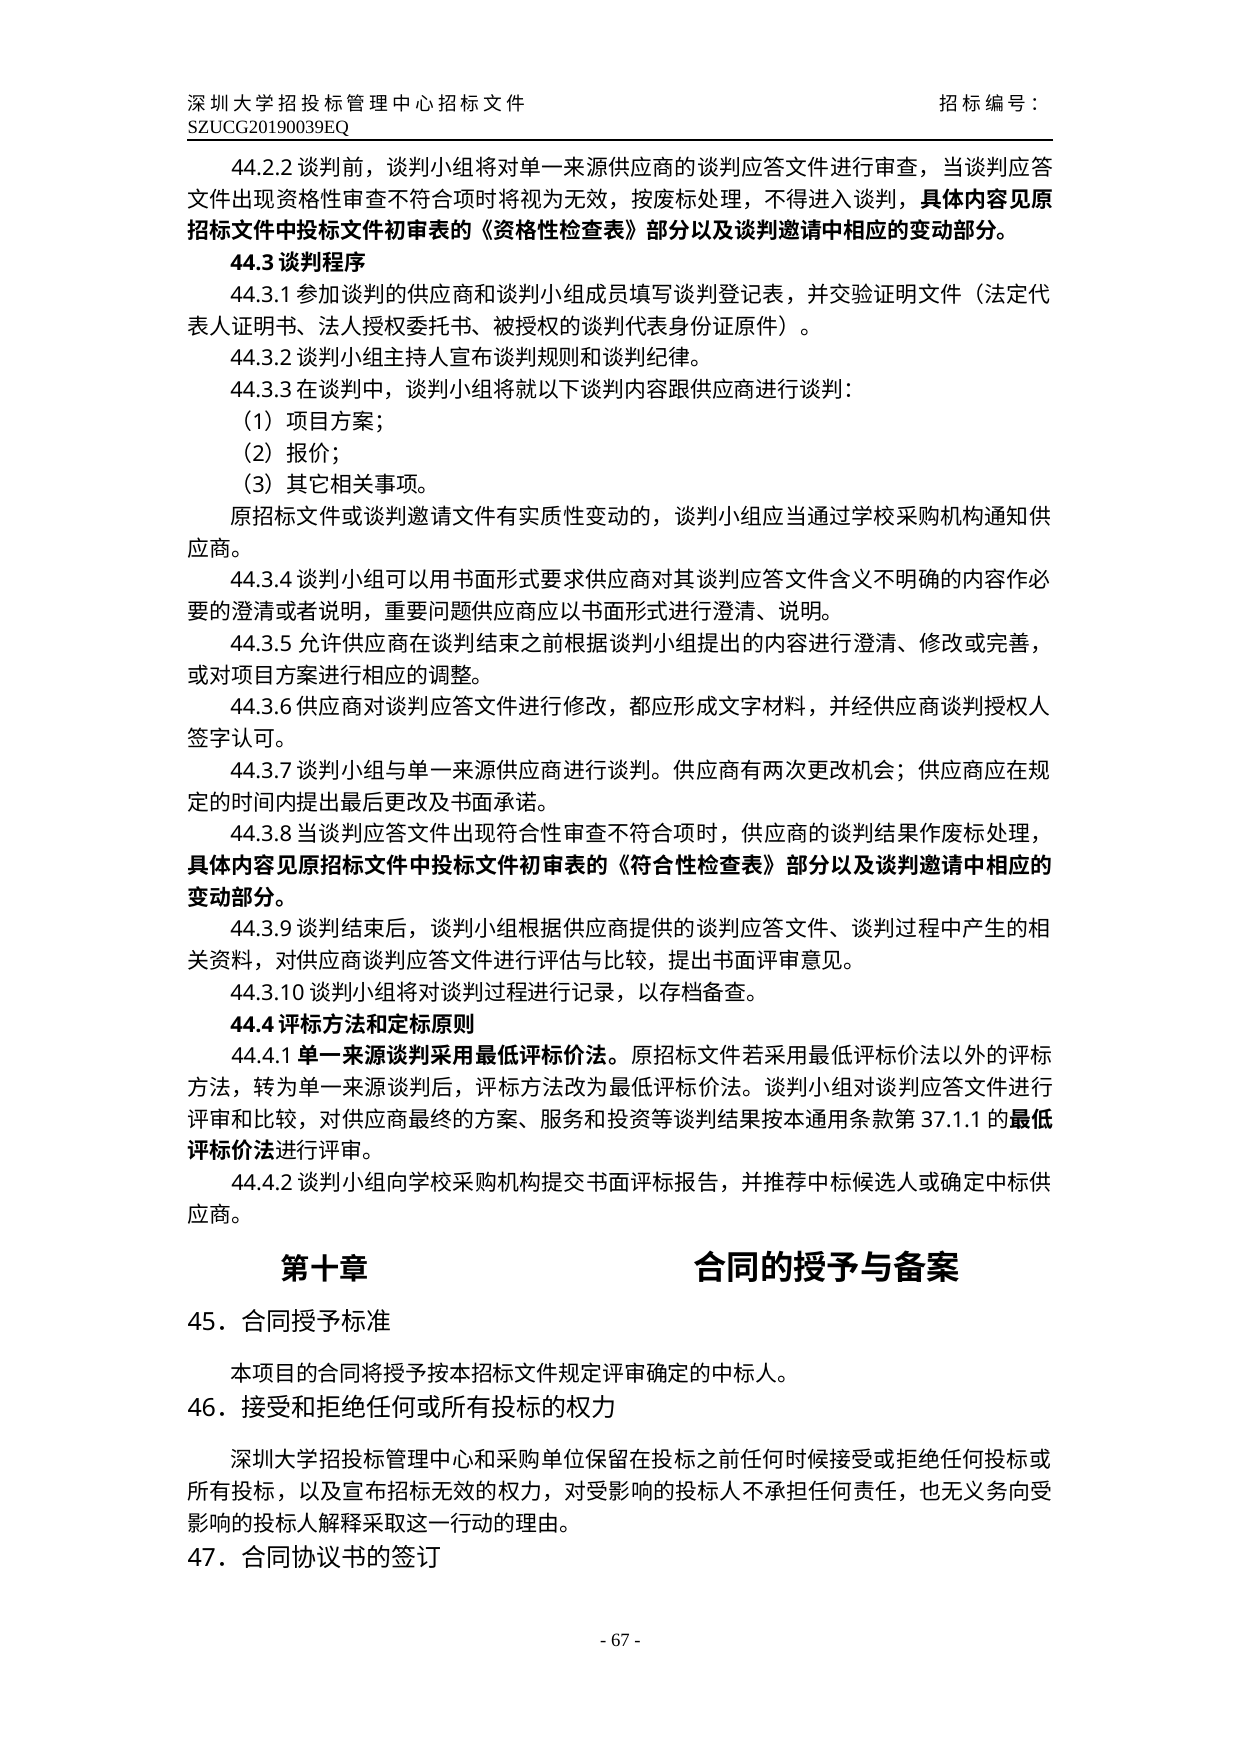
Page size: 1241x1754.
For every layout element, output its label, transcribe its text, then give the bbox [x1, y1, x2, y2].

text 深圳大学招投标管理中心和采购单位保留在投标之前任何时候接受或拒绝任何投标或所有投标，以及宣布招标无效的权力，对受影响的投标人不承担任何责任，也无义务向受影响的投标人解释采取这一行动的理由。 [187, 1442, 1053, 1537]
text （1）项目方案； [187, 404, 1053, 436]
text 44.3谈判程序 [187, 245, 1053, 277]
text 原招标文件或谈判邀请文件有实质性变动的，谈判小组应当通过学校采购机构通知供应商。 [187, 499, 1053, 562]
text 44.3.10谈判小组将对谈判过程进行记录，以存档备查。 [187, 975, 1053, 1007]
text 44.3.4谈判小组可以用书面形式要求供应商对其谈判应答文件含义不明确的内容作必要的澄清或者说明，重要问题供应商应以书面形式进行澄清、说明。 [187, 562, 1053, 626]
text 本项目的合同将授予按本招标文件规定评审确定的中标人。 [187, 1356, 1053, 1388]
text 44.3.3在谈判中，谈判小组将就以下谈判内容跟供应商进行谈判： [187, 372, 1053, 404]
text 44.3.9谈判结束后，谈判小组根据供应商提供的谈判应答文件、谈判过程中产生的相关资料，对供应商谈判应答文件进行评估与比较，提出书面评审意见。 [187, 911, 1053, 975]
text 44.3.5 允许供应商在谈判结束之前根据谈判小组提出的内容进行澄清、修改或完善，或对项目方案进行相应的调整。 [187, 626, 1053, 689]
text 44.3.1参加谈判的供应商和谈判小组成员填写谈判登记表，并交验证明文件（法定代表人证明书、法人授权委托书、被授权的谈判代表身份证原件）。 [187, 277, 1053, 340]
text 44.4评标方法和定标原则 [187, 1007, 1053, 1038]
text 45．合同授予标准 [187, 1302, 1053, 1338]
text （2）报价； [187, 436, 1053, 467]
text 44.3.2谈判小组主持人宣布谈判规则和谈判纪律。 [187, 340, 1053, 372]
text 44.3.8当谈判应答文件出现符合性审查不符合项时，供应商的谈判结果作废标处理，具体内容见原招标文件中投标文件初审表的《符合性检查表》部分以及谈判邀请中相应的变动部分。 [187, 816, 1053, 911]
list 合同的授予与备案 [187, 1241, 1053, 1289]
text （3）其它相关事项。 [187, 467, 1053, 499]
text 46．接受和拒绝任何或所有投标的权力 [187, 1388, 1053, 1424]
text 44.3.7谈判小组与单一来源供应商进行谈判。供应商有两次更改机会；供应商应在规定的时间内提出最后更改及书面承诺。 [187, 753, 1053, 816]
text 44.4.2谈判小组向学校采购机构提交书面评标报告，并推荐中标候选人或确定中标供应商。 [187, 1165, 1053, 1229]
text 44.2.2谈判前，谈判小组将对单一来源供应商的谈判应答文件进行审查，当谈判应答文件出现资格性审查不符合项时将视为无效，按废标处理，不得进入谈判，具体内容见原招标文件中投标文件初审表的《资格性检查表》部分以及谈判邀请中相应的变动部分。 [187, 150, 1053, 245]
text 44.3.6供应商对谈判应答文件进行修改，都应形成文字材料，并经供应商谈判授权人签字认可。 [187, 689, 1053, 753]
text 47．合同协议书的签订 [187, 1537, 1053, 1573]
text 44.4.1单一来源谈判采用最低评标价法。原招标文件若采用最低评标价法以外的评标方法，转为单一来源谈判后，评标方法改为最低评标价法。谈判小组对谈判应答文件进行评审和比较，对供应商最终的方案、服务和投资等谈判结果按本通用条款第37.1.1的最低评标价法进行评审。 [187, 1038, 1053, 1165]
